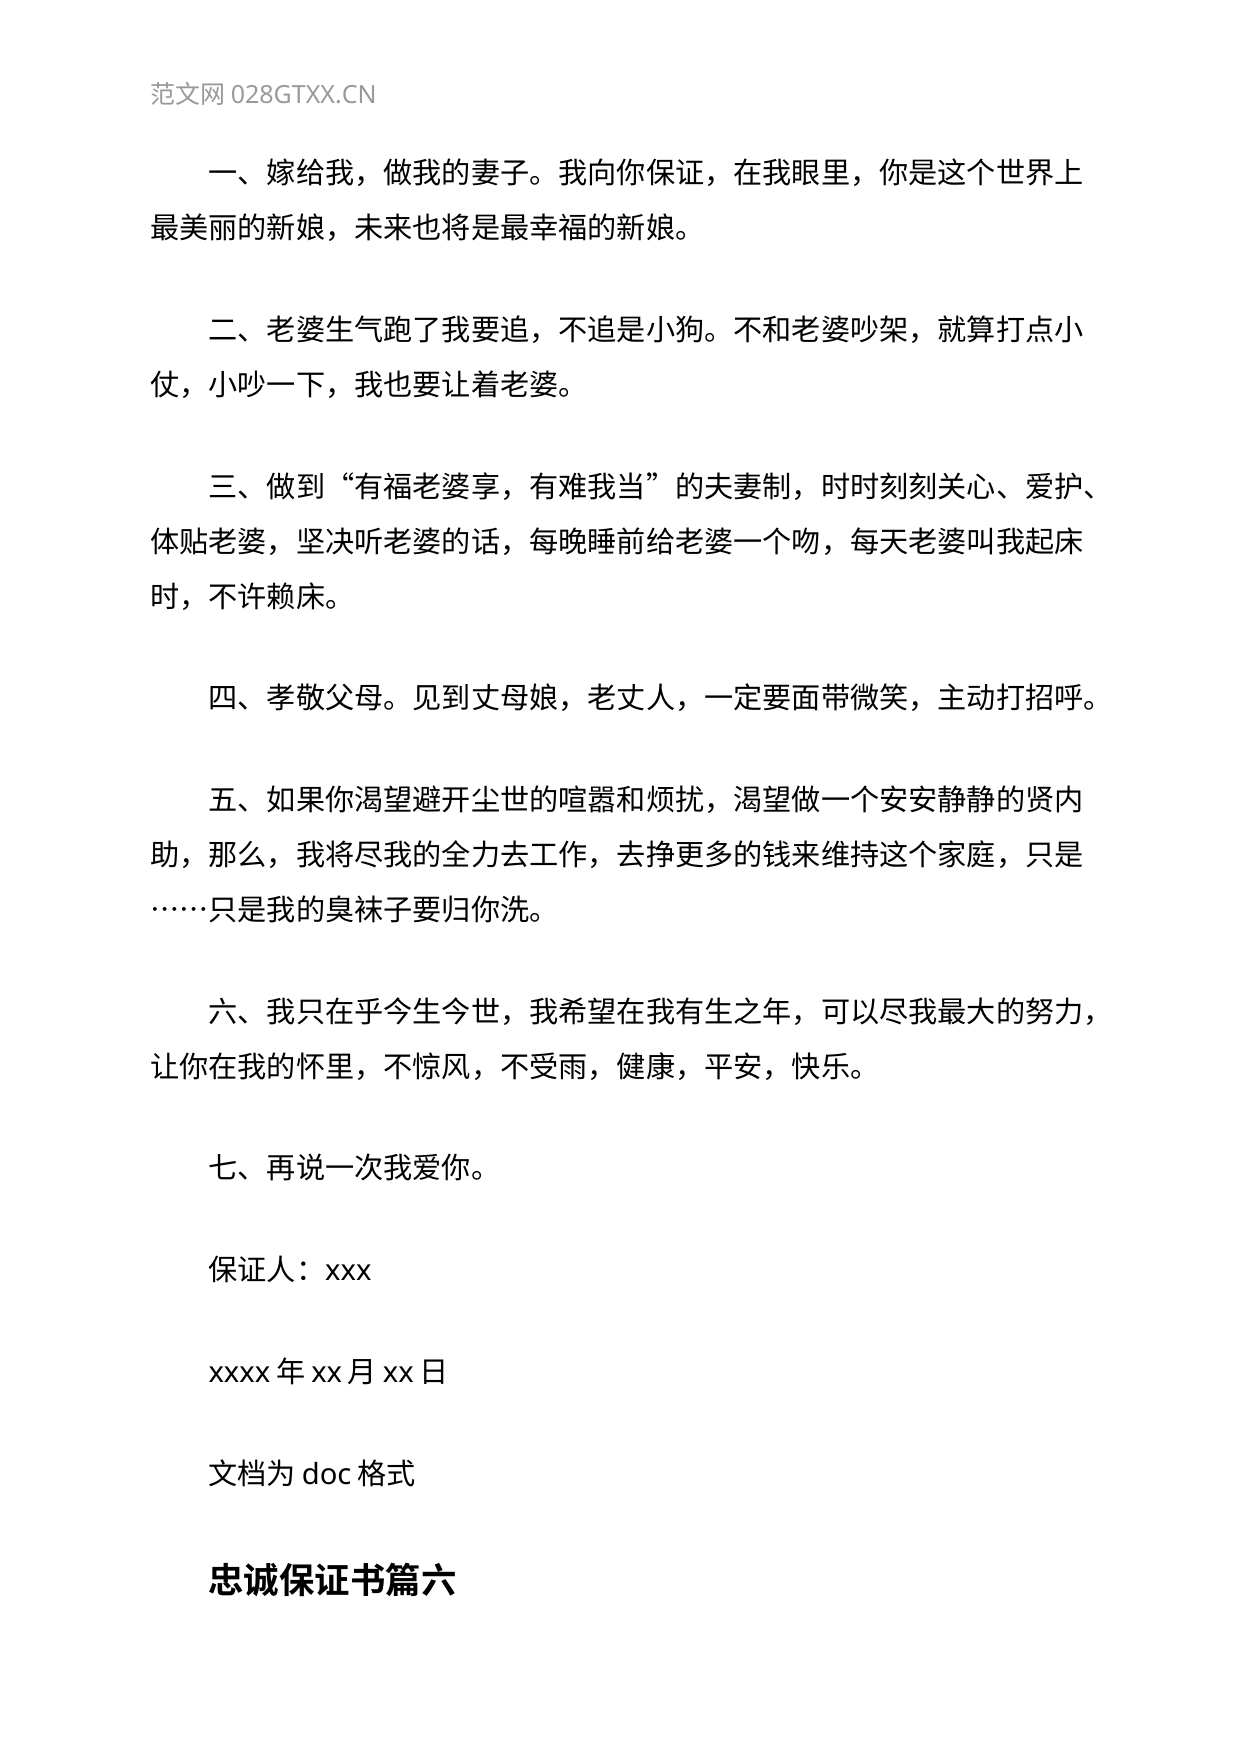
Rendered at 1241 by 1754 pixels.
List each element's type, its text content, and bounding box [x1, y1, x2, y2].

text xxxx年xx月xx日 [150, 1349, 1090, 1391]
text 文档为doc格式 [150, 1451, 1090, 1493]
text 四、孝敬父母。见到丈母娘，老丈人，一定要面带微笑，主动打招呼。 [150, 675, 1090, 717]
text 六、我只在乎今生今世，我希望在我有生之年，可以尽我最大的努力，让你在我的怀里，不惊风，不受雨，健康，平安，快乐。 [150, 988, 1090, 1085]
text 三、做到“有福老婆享，有难我当”的夫妻制，时时刻刻关心、爱护、体贴老婆，坚决听老婆的话，每晚睡前给老婆一个吻，每天老婆叫我起床时，不许赖床。 [150, 463, 1090, 615]
text 一、嫁给我，做我的妻子。我向你保证，在我眼里，你是这个世界上最美丽的新娘，未来也将是最幸福的新娘。 [150, 150, 1090, 247]
text 忠诚保证书篇六 [150, 1553, 1090, 1604]
text 五、如果你渴望避开尘世的喧嚣和烦扰，渴望做一个安安静静的贤内助，那么，我将尽我的全力去工作，去挣更多的钱来维持这个家庭，只是……只是我的臭袜子要归你洗。 [150, 777, 1090, 929]
text 二、老婆生气跑了我要追，不追是小狗。不和老婆吵架，就算打点小仗，小吵一下，我也要让着老婆。 [150, 307, 1090, 404]
text 七、再说一次我爱你。 [150, 1145, 1090, 1187]
text 保证人：xxx [150, 1247, 1090, 1289]
